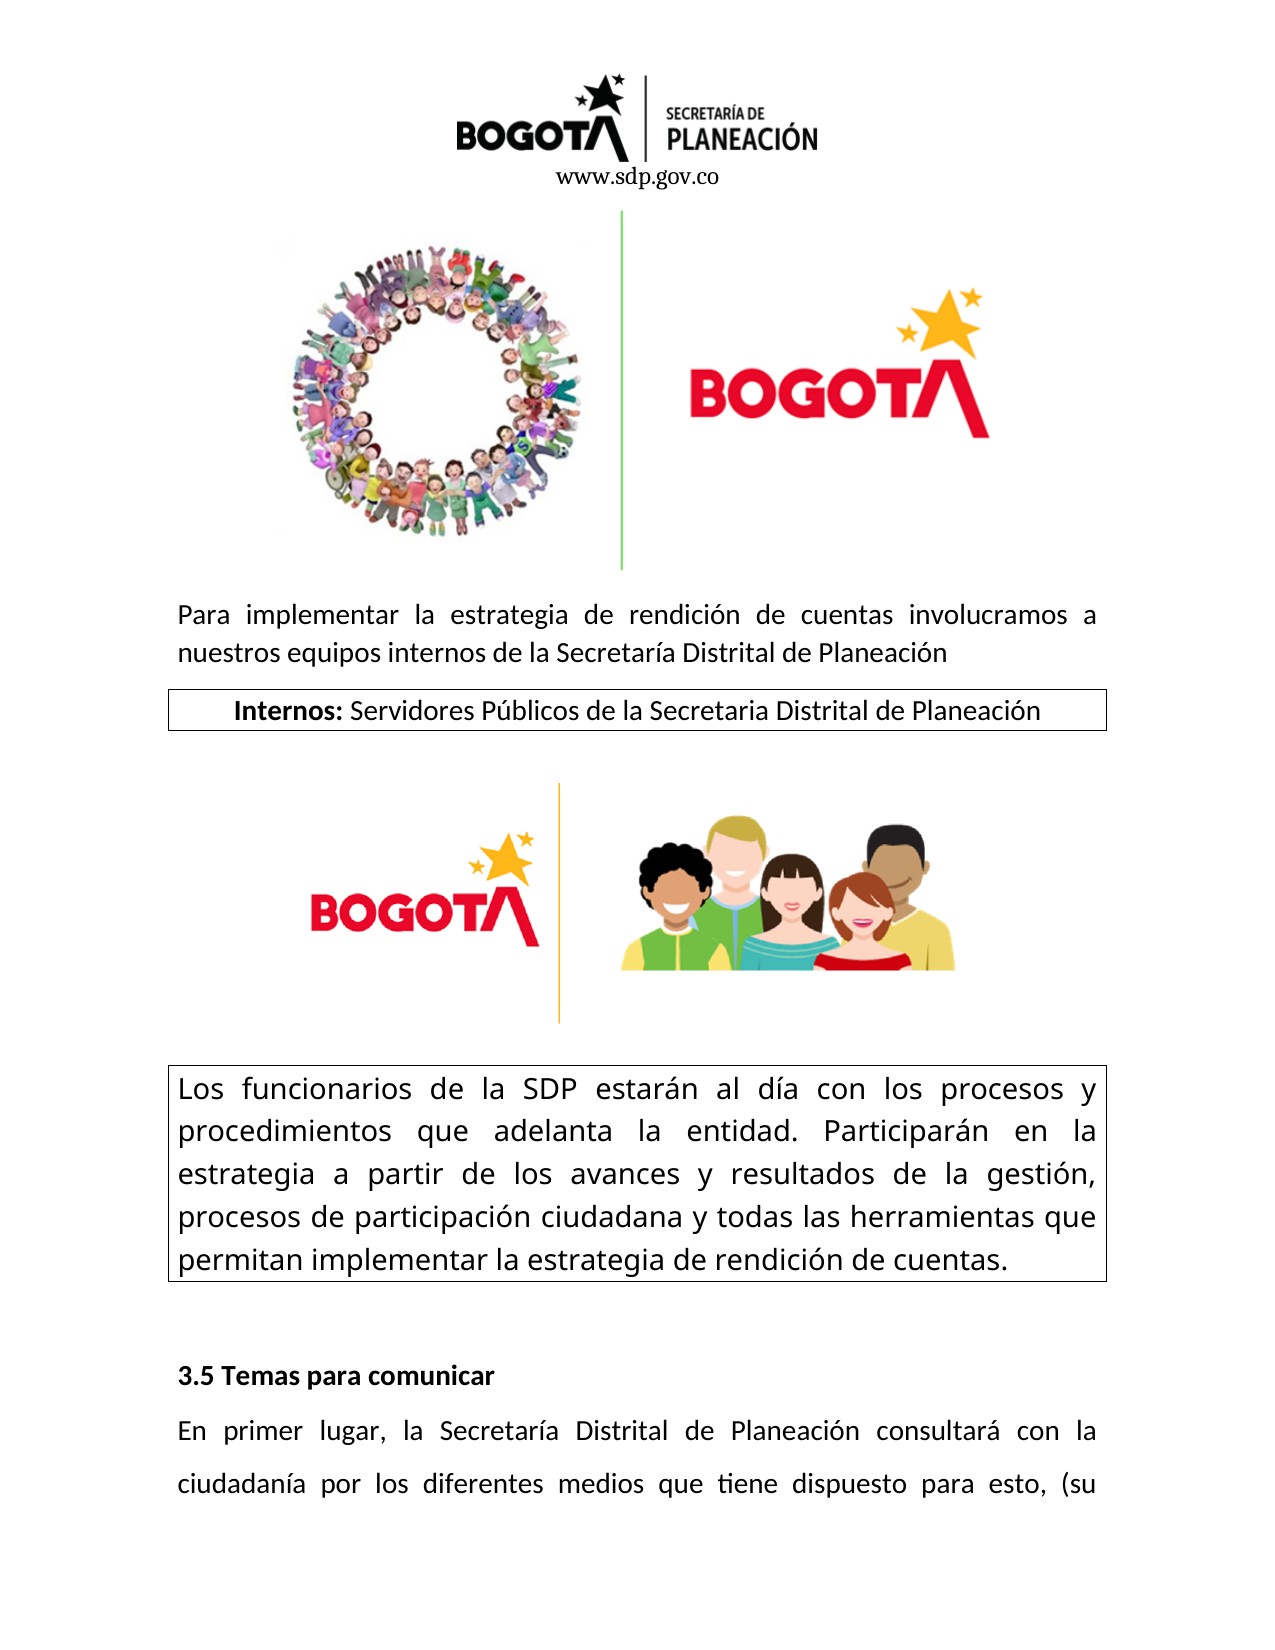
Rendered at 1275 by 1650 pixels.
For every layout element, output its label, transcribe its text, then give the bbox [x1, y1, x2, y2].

picture [269, 190, 1006, 577]
text Para implementar la estrategia de rendición de cuentas involucramos a nuestros equipos internos de la Secretaría Distrital de Planeación [177, 596, 1098, 670]
picture [457, 73, 818, 162]
picture [304, 750, 971, 1046]
text Internos: Servidores Públicos de la Secretaria Distrital de Planeación [169, 690, 1106, 730]
text 3.5 Temas para comunicar [177, 1357, 1098, 1392]
text Los funcionarios de la SDP estarán al día con los procesos y procedimientos que adelanta la entidad. Participarán en la estrategia a partir de los avances y resultados de la gestión, procesos de participación ciudadana y todas las herramientas que permitan implementar la estrategia de rendición de cuentas. [169, 1066, 1106, 1281]
